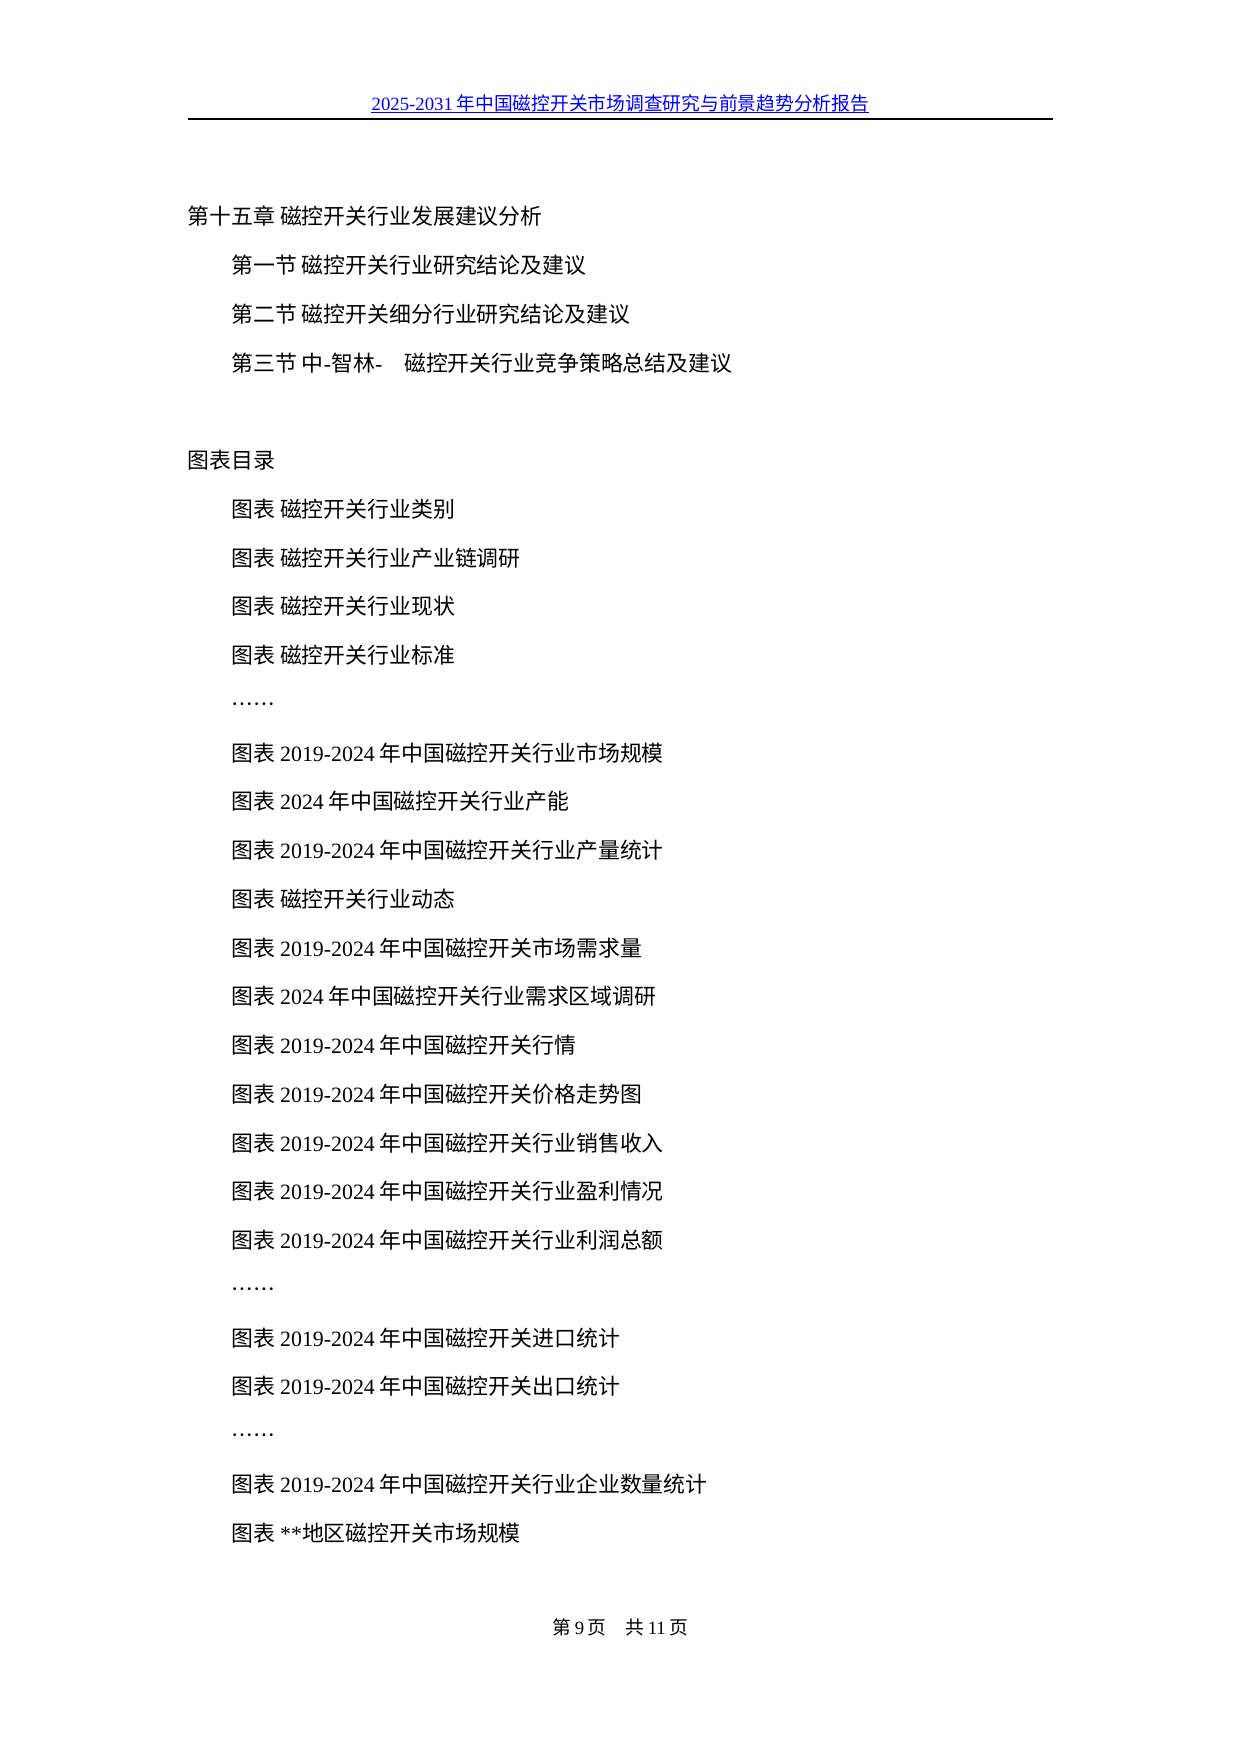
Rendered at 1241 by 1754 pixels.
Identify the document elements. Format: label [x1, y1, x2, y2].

text [187, 150, 1053, 1548]
